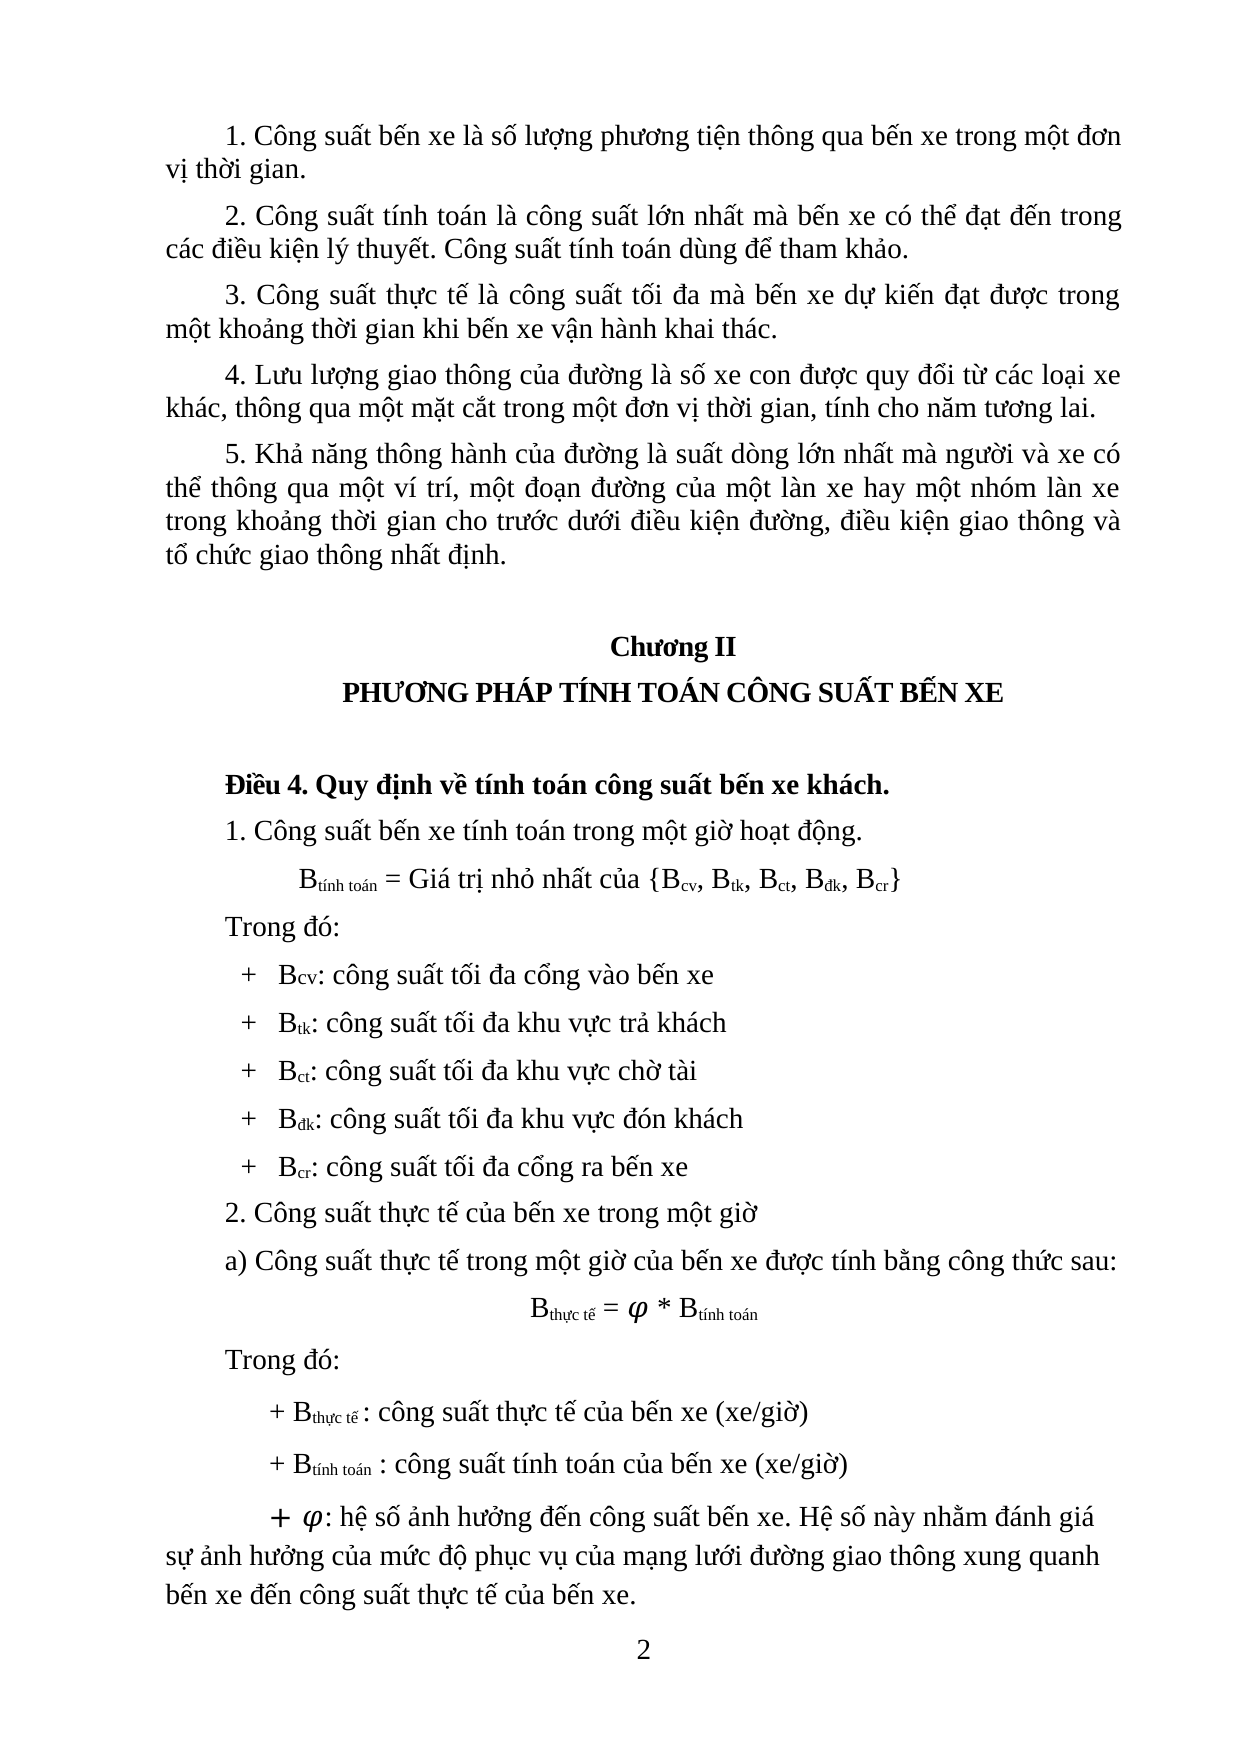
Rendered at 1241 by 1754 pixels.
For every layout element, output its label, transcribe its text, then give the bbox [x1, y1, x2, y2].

text 1. Công suất bến xe tính toán trong một giờ hoạt động. [165, 813, 1122, 847]
text 3. Công suất thực tế là công suất tối đa mà bến xe dự kiến đạt được trong một khoảng thời gian khi bến xe vận hành khai thác. [165, 277, 1122, 344]
list Bct: công suất tối đa khu vực chờ tài [240, 1051, 1122, 1086]
text + Btính toán : công suất tính toán của bến xe (xe/giờ) [165, 1446, 1122, 1479]
text Trong đó: [165, 907, 1122, 943]
text Điều 4. Quy định về tính toán công suất bến xe khách. [224, 767, 1122, 801]
text 1. Công suất bến xe là số lượng phương tiện thông qua bến xe trong một đơn vị thời gian. [165, 118, 1122, 185]
text 4. Lưu lượng giao thông của đường là số xe con được quy đổi từ các loại xe khác, thông qua một mặt cắt trong một đơn vị thời gian, tính cho năm tương lai. [165, 357, 1122, 424]
list Btk: công suất tối đa khu vực trả khách [240, 1003, 1122, 1038]
text PHƯƠNG PHÁP TÍNH TOÁN CÔNG SUẤT BẾN XE [224, 675, 1122, 709]
text 2. Công suất tính toán là công suất lớn nhất mà bến xe có thể đạt đến trong các điều kiện lý thuyết. Công suất tính toán dùng để tham khảo. [165, 198, 1122, 265]
text 5. Khả năng thông hành của đường là suất dòng lớn nhất mà người và xe có thể thông qua một ví trí, một đoạn đường của một làn xe hay một nhóm làn xe trong khoảng thời gian cho trước dưới điều kiện đường, điều kiện giao thông và tổ chức giao thông nhất định. [165, 436, 1122, 571]
list Bcr: công suất tối đa cổng ra bến xe [240, 1147, 1122, 1182]
text Bthực tế = 𝜑 * Btính toán [165, 1289, 1122, 1324]
text 2. Công suất thực tế của bến xe trong một giờ [165, 1195, 1122, 1228]
text + Bthực tế : công suất thực tế của bến xe (xe/giờ) [165, 1394, 1122, 1428]
list Bđk: công suất tối đa khu vực đón khách [240, 1099, 1122, 1134]
list Bcv: công suất tối đa cổng vào bến xe [240, 955, 1122, 991]
text Btính toán = Giá trị nhỏ nhất của {Bcv, Btk, Bct, Bđk, Bcr} [165, 859, 1122, 895]
text + 𝜑: hệ số ảnh hưởng đến công suất bến xe. Hệ số này nhằm đánh giá sự ảnh hưởng của mức độ phục vụ của mạng lưới đường giao thông xung quanh bến xe đến công suất thực tế của bến xe. [165, 1497, 1122, 1611]
text a) Công suất thực tế trong một giờ của bến xe được tính bằng công thức sau: [165, 1241, 1122, 1276]
text Trong đó: [165, 1342, 1122, 1376]
text Chương II [224, 629, 1122, 663]
